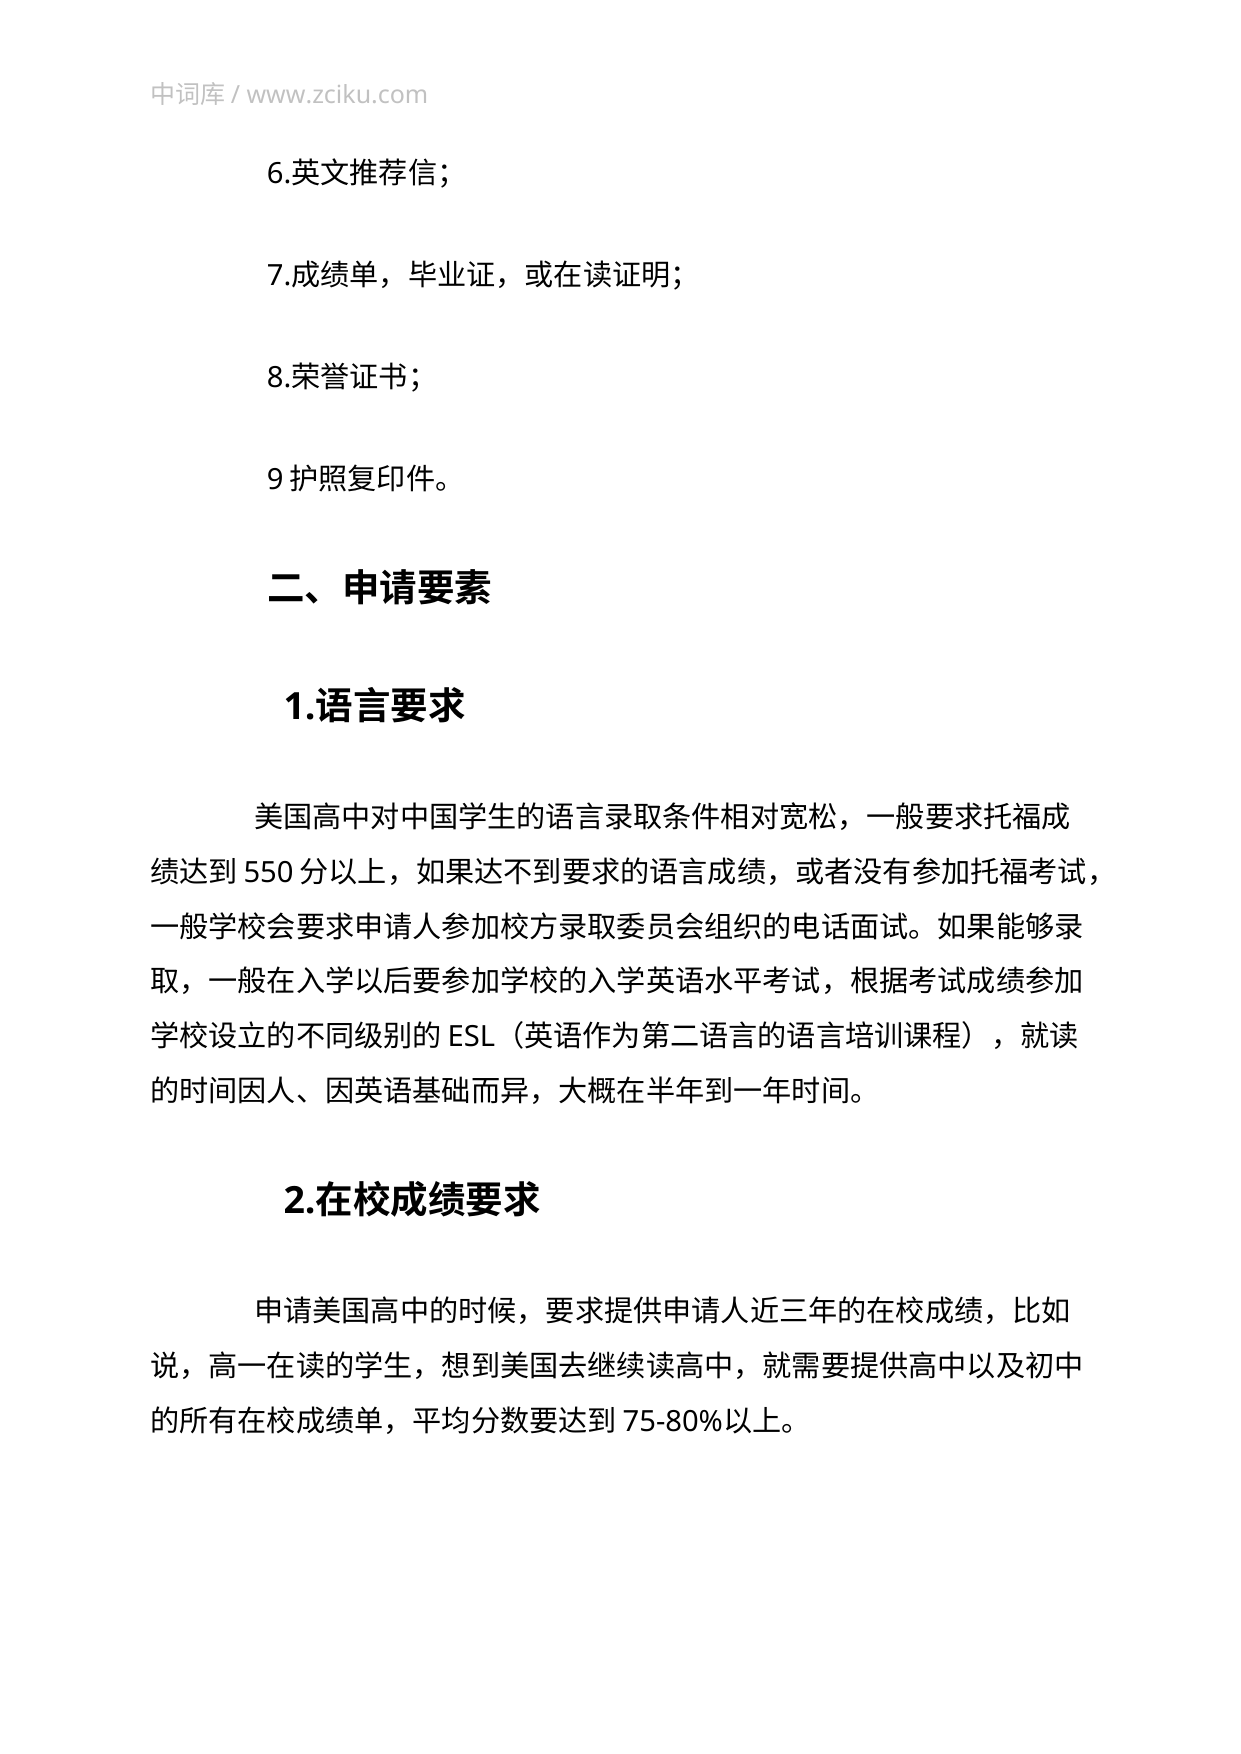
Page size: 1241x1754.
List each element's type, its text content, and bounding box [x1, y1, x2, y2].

text 6.英文推荐信； [150, 150, 1090, 192]
text 2.在校成绩要求 [150, 1170, 1090, 1224]
text 7.成绩单，毕业证，或在读证明； [150, 252, 1090, 294]
text 8.荣誉证书； [150, 354, 1090, 396]
text 9护照复印件。 [150, 456, 1090, 498]
text 1.语言要求 [150, 676, 1090, 730]
text 二、申请要素 [150, 558, 1090, 612]
text 申请美国高中的时候，要求提供申请人近三年的在校成绩，比如说，高一在读的学生，想到美国去继续读高中，就需要提供高中以及初中的所有在校成绩单，平均分数要达到75-80%以上。 [150, 1287, 1090, 1439]
text 美国高中对中国学生的语言录取条件相对宽松，一般要求托福成绩达到550分以上，如果达不到要求的语言成绩，或者没有参加托福考试，一般学校会要求申请人参加校方录取委员会组织的电话面试。如果能够录取，一般在入学以后要参加学校的入学英语水平考试，根据考试成绩参加学校设立的不同级别的ESL（英语作为第二语言的语言培训课程），就读的时间因人、因英语基础而异，大概在半年到一年时间。 [150, 793, 1090, 1110]
